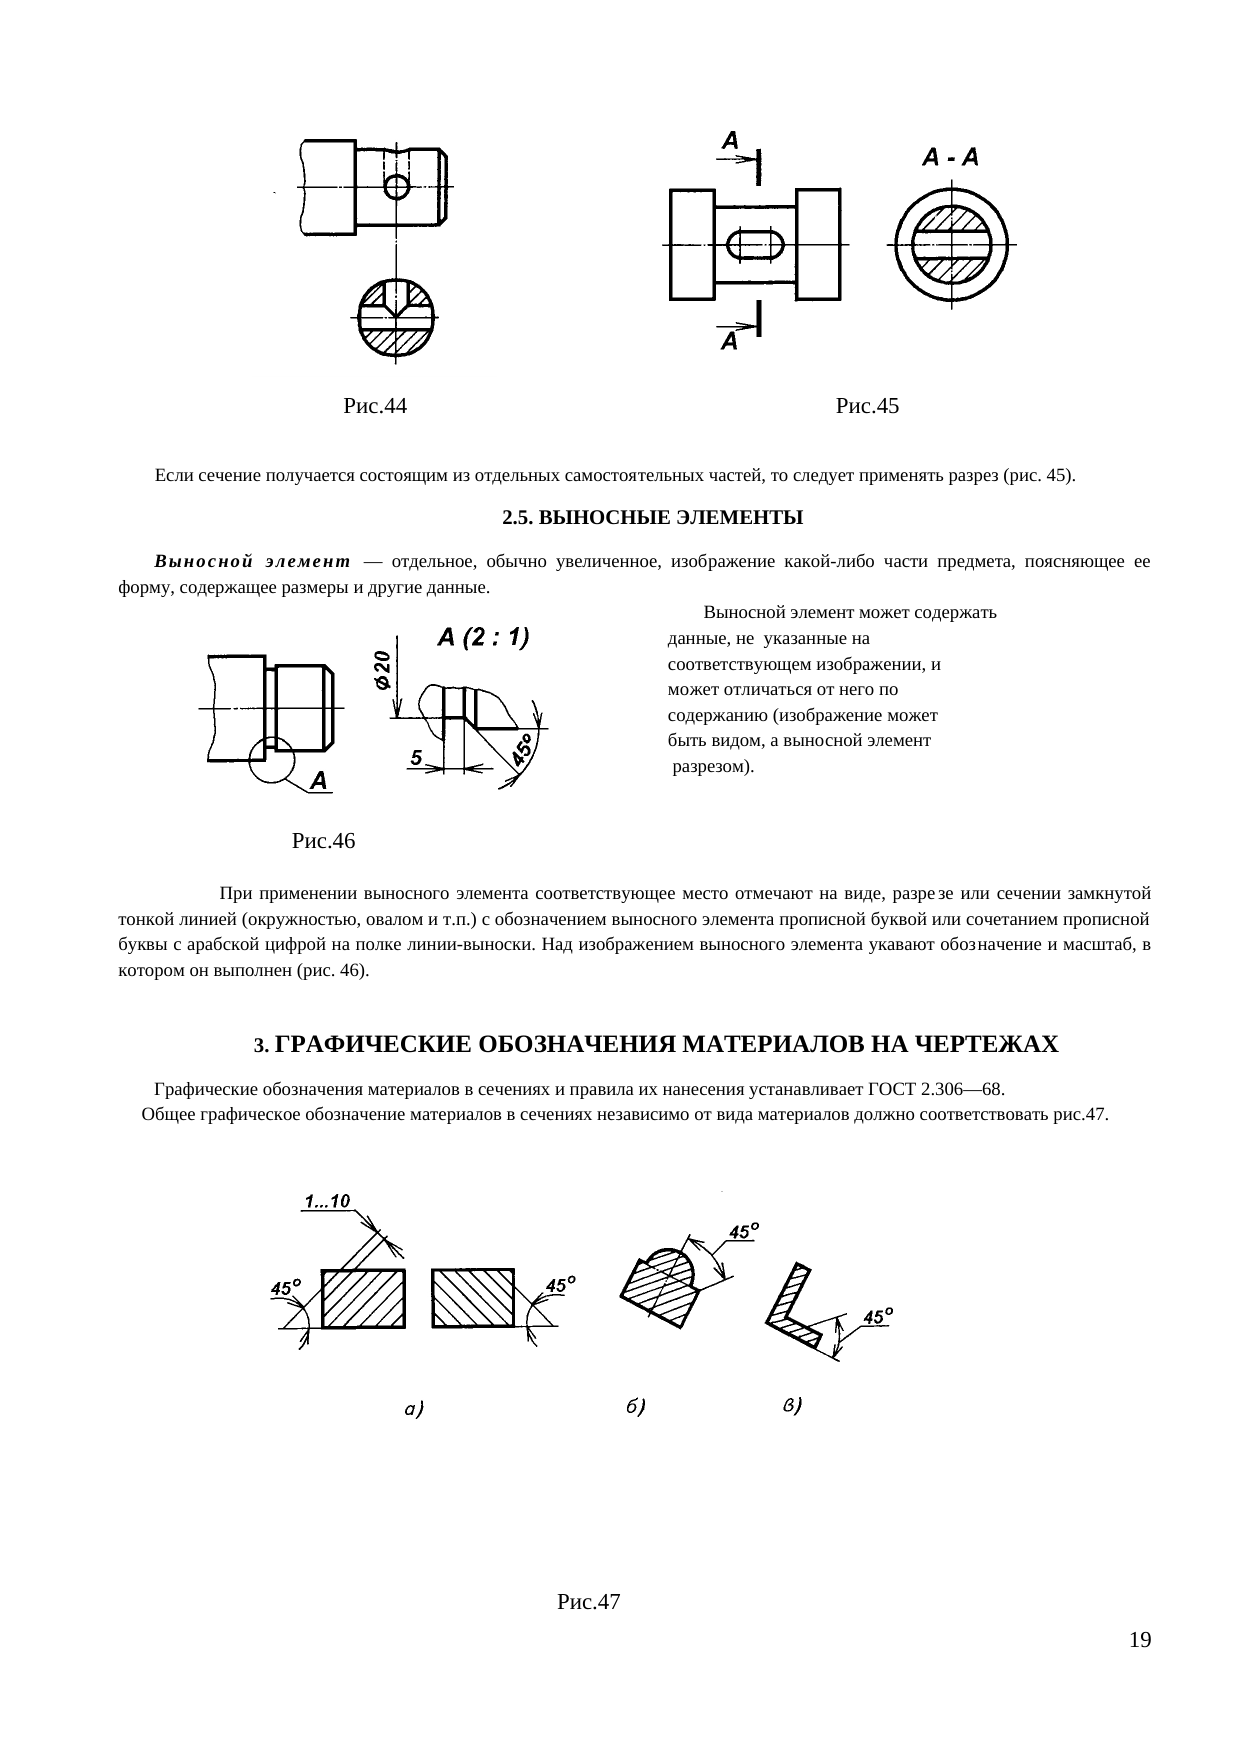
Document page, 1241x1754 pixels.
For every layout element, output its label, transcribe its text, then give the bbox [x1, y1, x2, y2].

text Рис.46 [118, 828, 1152, 854]
text При применении выносного элемента соответствующее место отмечают на виде, разрезе или сечении замкнутой тонкой линией (окружностью, овалом и т.п.) с обозначением выносного элемента прописной буквой или сочетанием прописной буквы с арабской цифрой на полке линии-выноски. Над изображением выносного элемента укавают обозначение и масштаб, в котором он выполнен (рис. 46). [118, 879, 1152, 981]
picture [239, 1185, 924, 1431]
text содержанию (изображение может [568, 701, 1152, 726]
text данные, не указанные на [568, 624, 1152, 649]
text Если сечение получается состоящим из отдельных самостоятельных частей, то следует применять разрез (рис. 45). [118, 461, 1152, 486]
text разрезом). [568, 752, 1152, 777]
text 3. ГРАФИЧЕСКИЕ ОБОЗНАЧЕНИЯ МАТЕРИАЛОВ НА ЧЕРТЕЖАХ [184, 1032, 1092, 1057]
text соответствующем изображении, и [568, 649, 1152, 675]
text Выносной элемент может содержать [396, 598, 1152, 624]
text быть видом, а выносной элемент [568, 726, 1152, 752]
text Выносной элемент — отдельное, обычно увеличенное, изображение какой-либо части предмета, поясняющее ее форму, содержащее размеры и другие данные. [118, 547, 1152, 598]
text Рис.47 [118, 1588, 1152, 1615]
text Общее графическое обозначение материалов в сечениях независимо от вида материалов должно соответствовать рис.47. [118, 1102, 1152, 1124]
picture [639, 106, 1031, 360]
picture [177, 614, 568, 804]
picture [252, 119, 498, 377]
text 2.5. ВЫНОСНЫЕ ЭЛЕМЕНТЫ [118, 505, 1151, 529]
text Графические обозначения материалов в сечениях и правила их нанесения устанавливает ГОСТ 2.306—68. [118, 1074, 1152, 1100]
text может отличаться от него по [568, 675, 1152, 701]
text Рис.44 Рис.45 [118, 393, 1152, 418]
